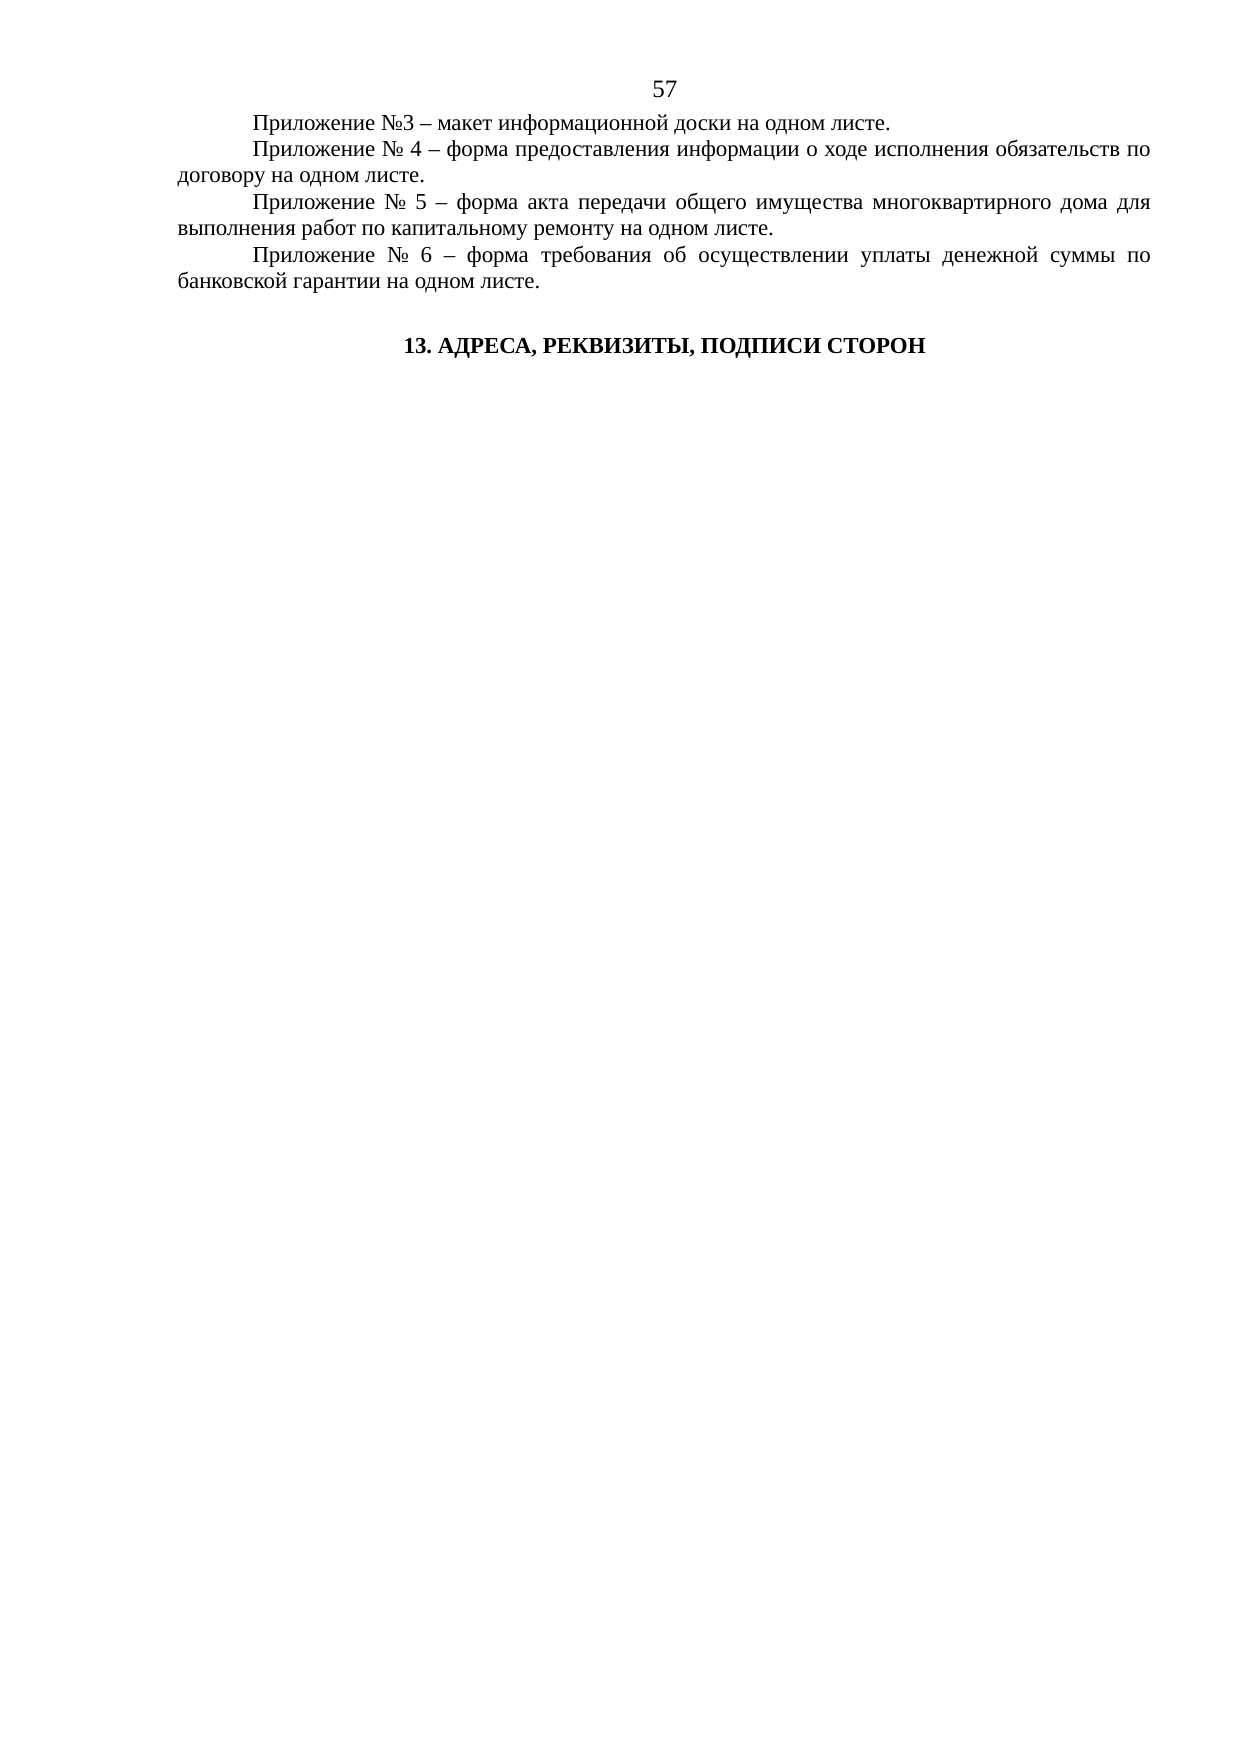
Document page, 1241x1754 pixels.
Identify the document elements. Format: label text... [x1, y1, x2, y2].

text Приложение № 5 – форма акта передачи общего имущества многоквартирного дома для выполнения работ по капитальному ремонту на одном листе. [177, 188, 1152, 241]
text Приложение № 6 – форма требования об осуществлении уплаты денежной суммы по банковской гарантии на одном листе. [177, 241, 1152, 293]
list 13. АДРЕСА, РЕКВИЗИТЫ, ПОДПИСИ СТОРОН [177, 332, 1152, 358]
text Приложение №3 – макет информационной доски на одном листе. [177, 109, 1152, 135]
text Приложение № 4 – форма предоставления информации о ходе исполнения обязательств по договору на одном листе. [177, 135, 1152, 188]
